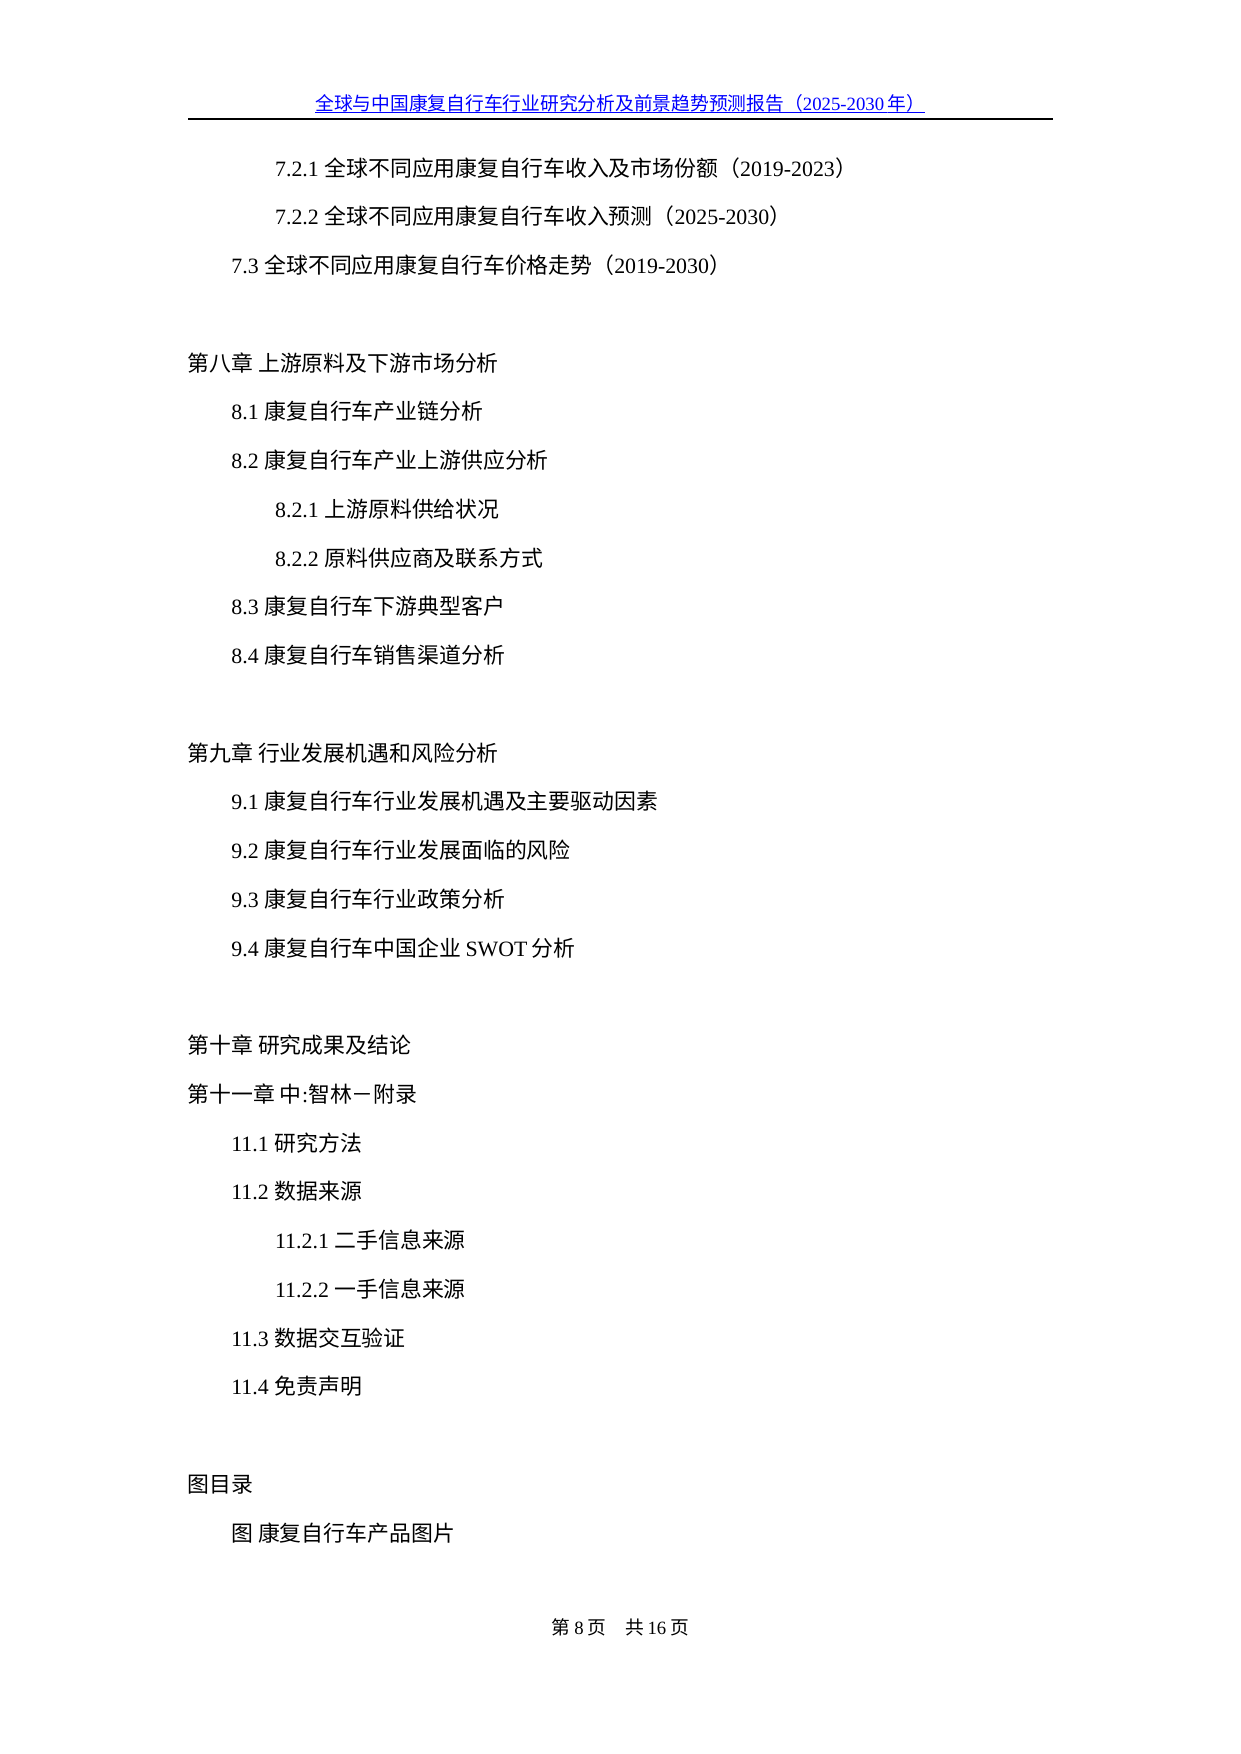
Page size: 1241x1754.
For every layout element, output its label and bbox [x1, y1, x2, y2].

text [187, 150, 1053, 1548]
